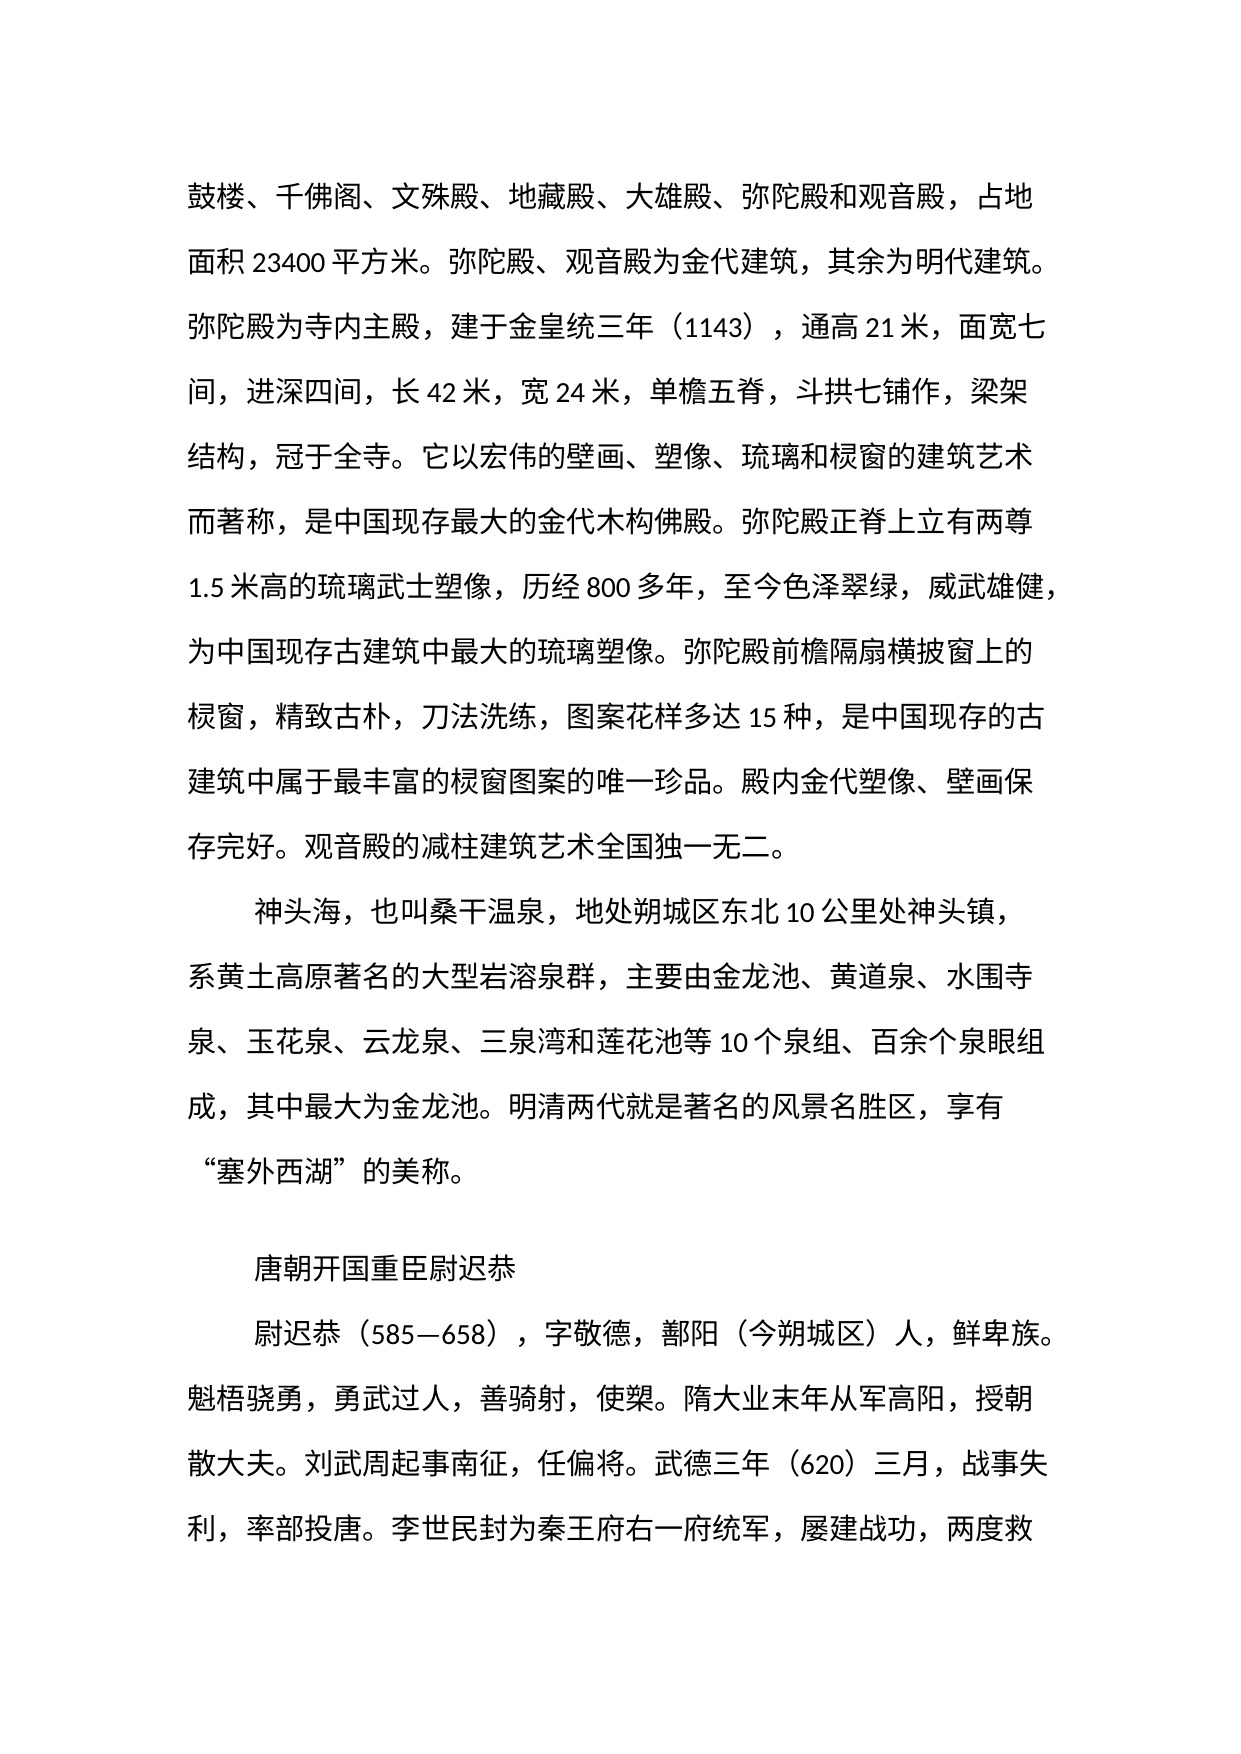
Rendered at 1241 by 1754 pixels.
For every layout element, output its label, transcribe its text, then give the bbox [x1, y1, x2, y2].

text 神头海，也叫桑干温泉，地处朔城区东北10公里处神头镇，系黄土高原著名的大型岩溶泉群，主要由金龙池、黄道泉、水围寺泉、玉花泉、云龙泉、三泉湾和莲花池等10个泉组、百余个泉眼组成，其中最大为金龙池。明清两代就是著名的风景名胜区，享有“塞外西湖”的美称。 [187, 877, 1053, 1202]
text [187, 162, 1053, 877]
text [187, 1299, 1053, 1559]
text 唐朝开国重臣尉迟恭 [187, 1234, 1053, 1299]
